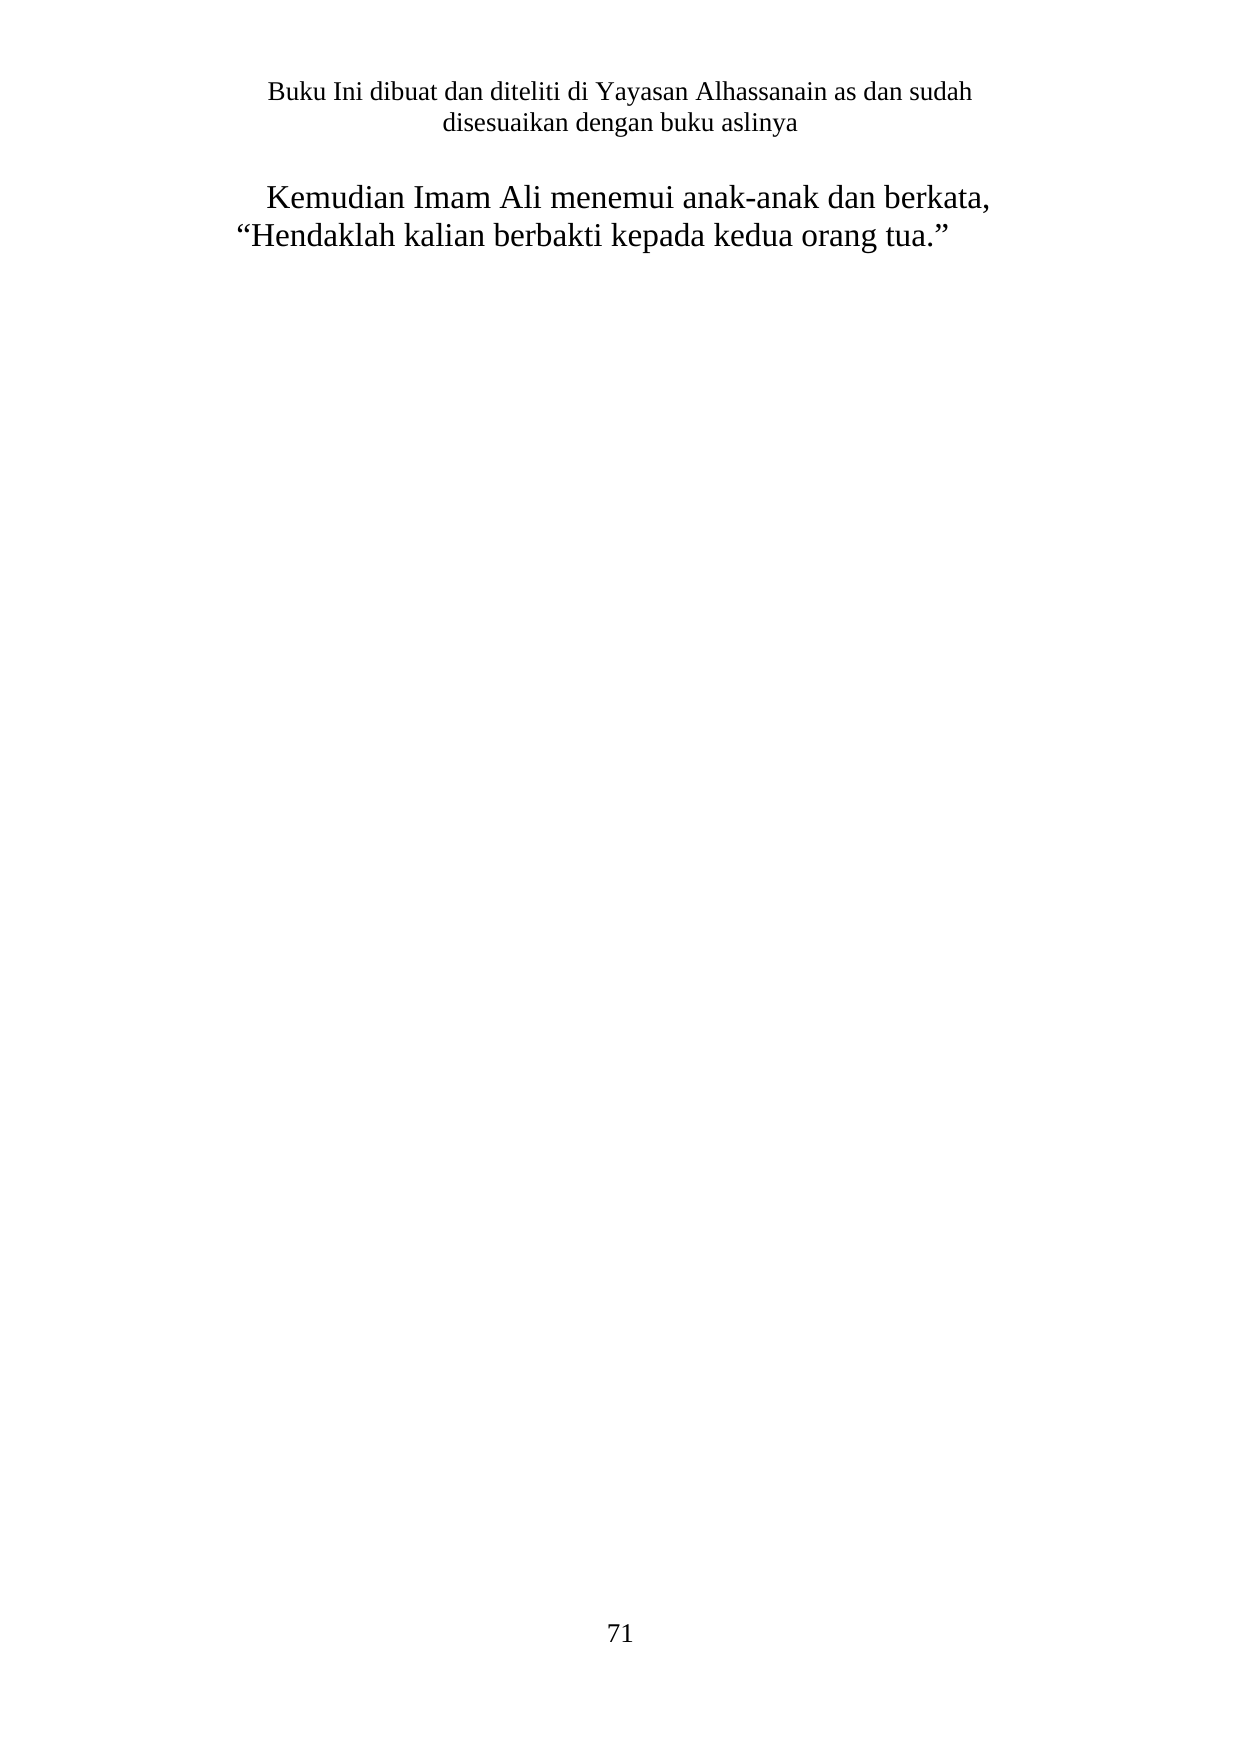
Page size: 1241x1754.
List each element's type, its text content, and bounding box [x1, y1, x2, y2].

text Kemudian Imam Ali menemui anak-anak dan berkata, “Hendaklah kalian berbakti kepada kedua orang tua.” [236, 177, 1004, 254]
